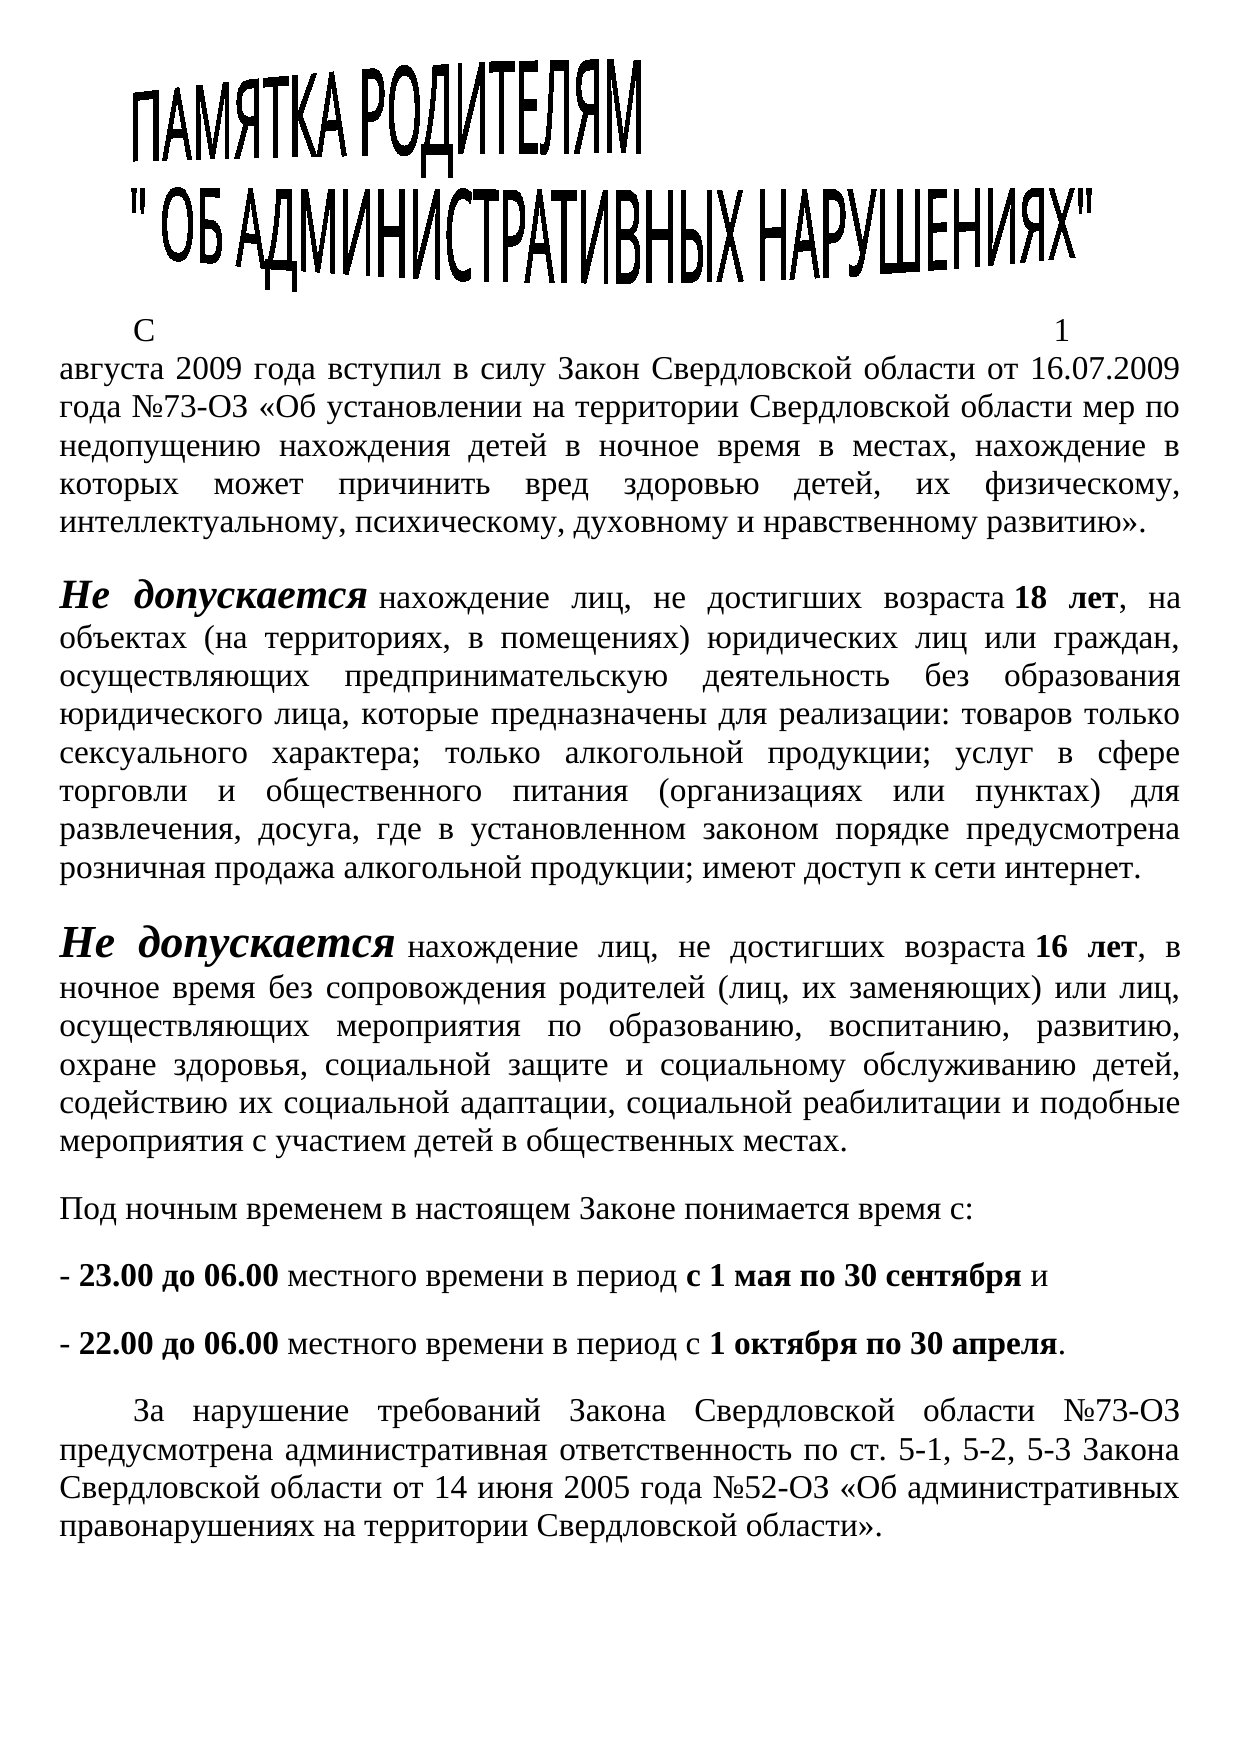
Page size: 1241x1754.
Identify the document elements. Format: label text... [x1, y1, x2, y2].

text Не допускается нахождение лиц, не достигших возраста 18 лет, на объектах (на территориях, в помещениях) юридических лиц или граждан, осуществляющих предпринимательскую деятельность без образования юридического лица, которые предназначены для реализации: товаров только сексуального характера; только алкогольной продукции; услуг в сфере торговли и общественного питания (организациях или пунктах) для развлечения, досуга, где в установленном законом порядке предусмотрена розничная продажа алкогольной продукции; имеют доступ к сети интернет. [59, 569, 1181, 885]
text Под ночным временем в настоящем Законе понимается время с: [59, 1188, 1181, 1226]
text - 23.00 до 06.00 местного времени в период с 1 мая по 30 сентября и [59, 1256, 1181, 1294]
text - 22.00 до 06.00 местного времени в период с 1 октября по 30 апреля. [59, 1323, 1181, 1361]
text Не допускается нахождение лиц, не достигших возраста 16 лет, в ночное время без сопровождения родителей (лиц, их заменяющих) или лиц, осуществляющих мероприятия по образованию, воспитанию, развитию, охране здоровья, социальной защите и социальному обслуживанию детей, содействию их социальной адаптации, социальной реабилитации и подобные мероприятия с участием детей в общественных местах. [59, 914, 1181, 1159]
text С 1 августа 2009 года вступил в силу Закон Свердловской области от 16.07.2009 года №73-ОЗ «Об установлении на территории Свердловской области мер по недопущению нахождения детей в ночное время в местах, нахождение в которых может причинить вред здоровью детей, их физическому, интеллектуальному, психическому, духовному и нравственному развитию». [59, 310, 1181, 540]
text За нарушение требований Закона Свердловской области №73-ОЗ предусмотрена административная ответственность по ст. 5-1, 5-2, 5-3 Закона Свердловской области от 14 июня 2005 года №52-ОЗ «Об административных правонарушениях на территории Свердловской области». [59, 1391, 1181, 1544]
